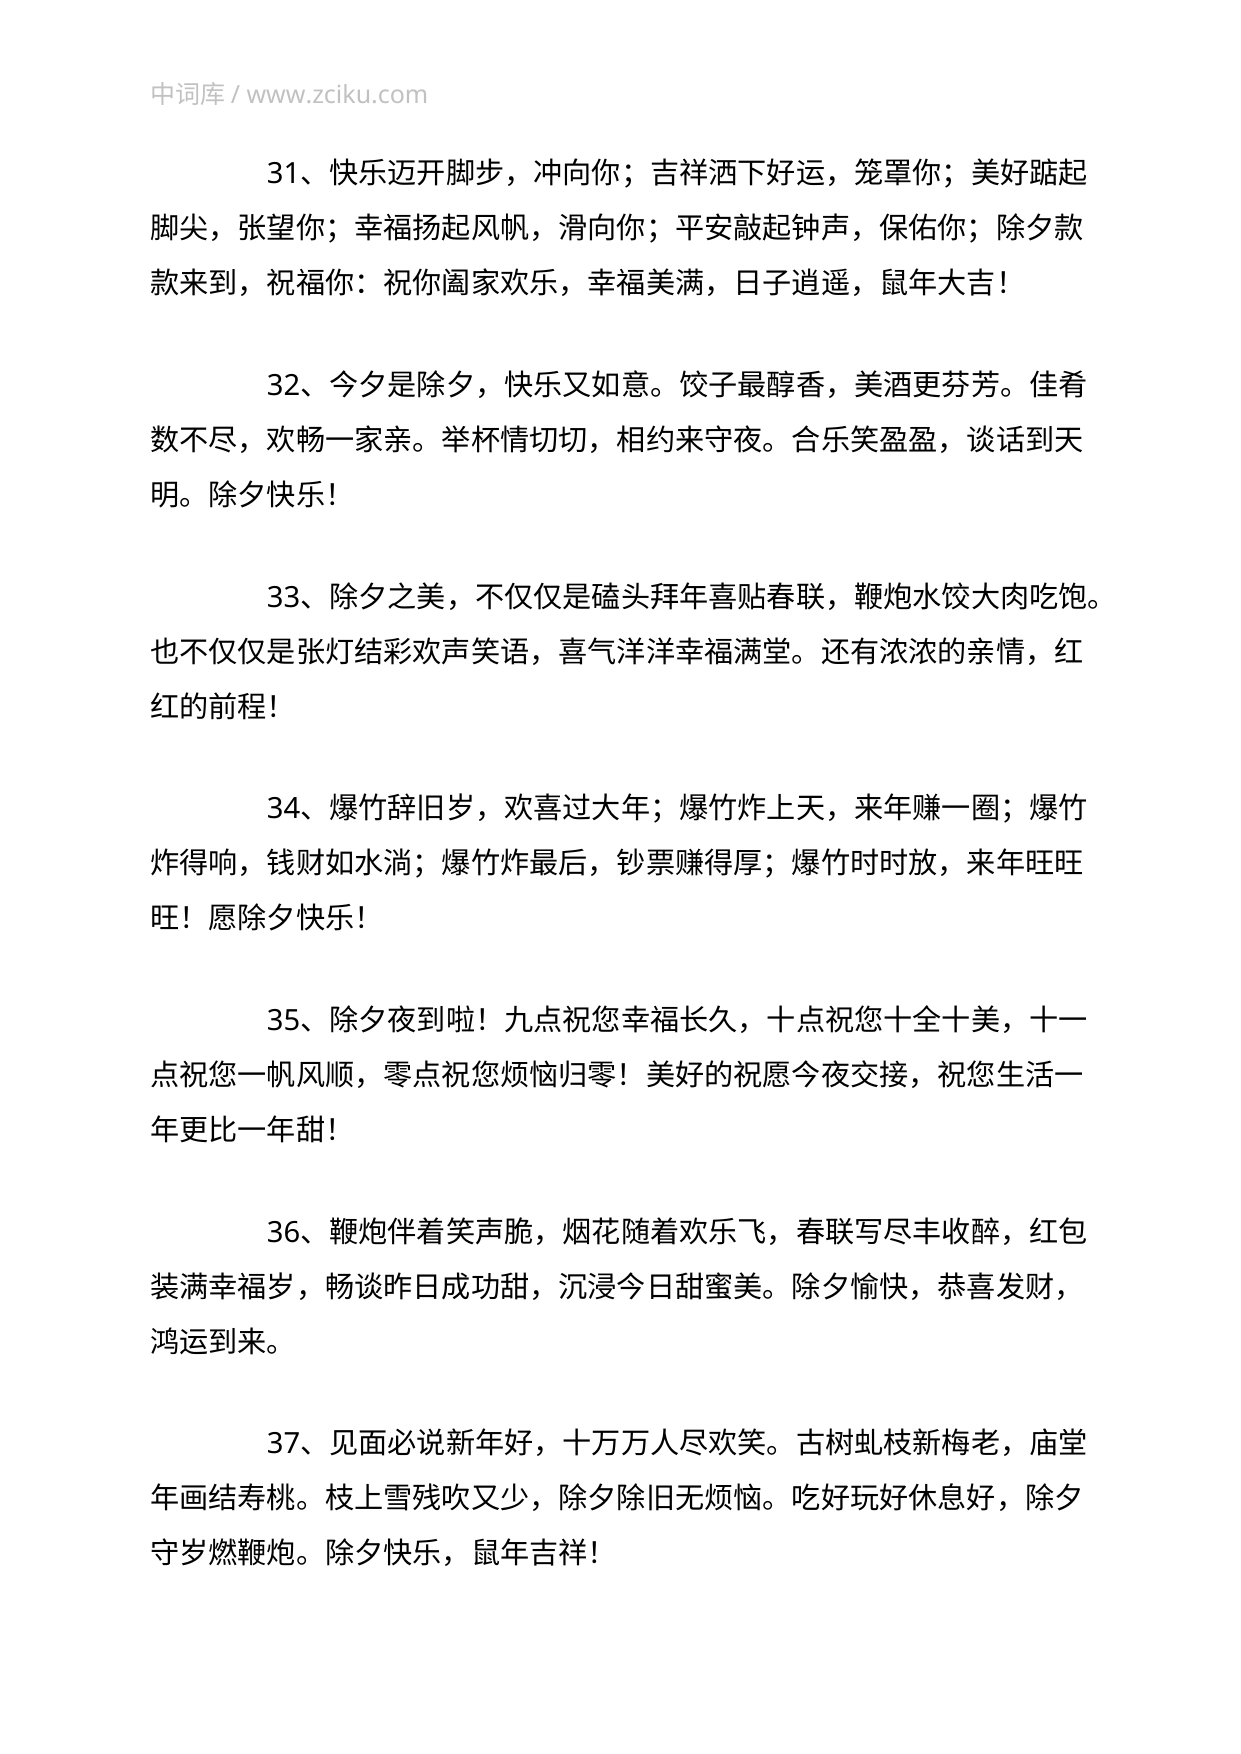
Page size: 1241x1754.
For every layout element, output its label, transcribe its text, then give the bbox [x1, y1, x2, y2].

text 34、爆竹辞旧岁，欢喜过大年；爆竹炸上天，来年赚一圈；爆竹炸得响，钱财如水淌；爆竹炸最后，钞票赚得厚；爆竹时时放，来年旺旺旺！愿除夕快乐！ [150, 785, 1090, 937]
text 36、鞭炮伴着笑声脆，烟花随着欢乐飞，春联写尽丰收醉，红包装满幸福岁，畅谈昨日成功甜，沉浸今日甜蜜美。除夕愉快，恭喜发财，鸿运到来。 [150, 1208, 1090, 1361]
text 31、快乐迈开脚步，冲向你；吉祥洒下好运，笼罩你；美好踮起脚尖，张望你；幸福扬起风帆，滑向你；平安敲起钟声，保佑你；除夕款款来到，祝福你：祝你阖家欢乐，幸福美满，日子逍遥，鼠年大吉！ [150, 150, 1090, 302]
text 35、除夕夜到啦！九点祝您幸福长久，十点祝您十全十美，十一点祝您一帆风顺，零点祝您烦恼归零！美好的祝愿今夜交接，祝您生活一年更比一年甜！ [150, 997, 1090, 1149]
text 32、今夕是除夕，快乐又如意。饺子最醇香，美酒更芬芳。佳肴数不尽，欢畅一家亲。举杯情切切，相约来守夜。合乐笑盈盈，谈话到天明。除夕快乐！ [150, 362, 1090, 514]
text 37、见面必说新年好，十万万人尽欢笑。古树虬枝新梅老，庙堂年画结寿桃。枝上雪残吹又少，除夕除旧无烦恼。吃好玩好休息好，除夕守岁燃鞭炮。除夕快乐，鼠年吉祥！ [150, 1420, 1090, 1572]
text 33、除夕之美，不仅仅是磕头拜年喜贴春联，鞭炮水饺大肉吃饱。也不仅仅是张灯结彩欢声笑语，喜气洋洋幸福满堂。还有浓浓的亲情，红红的前程！ [150, 573, 1090, 726]
